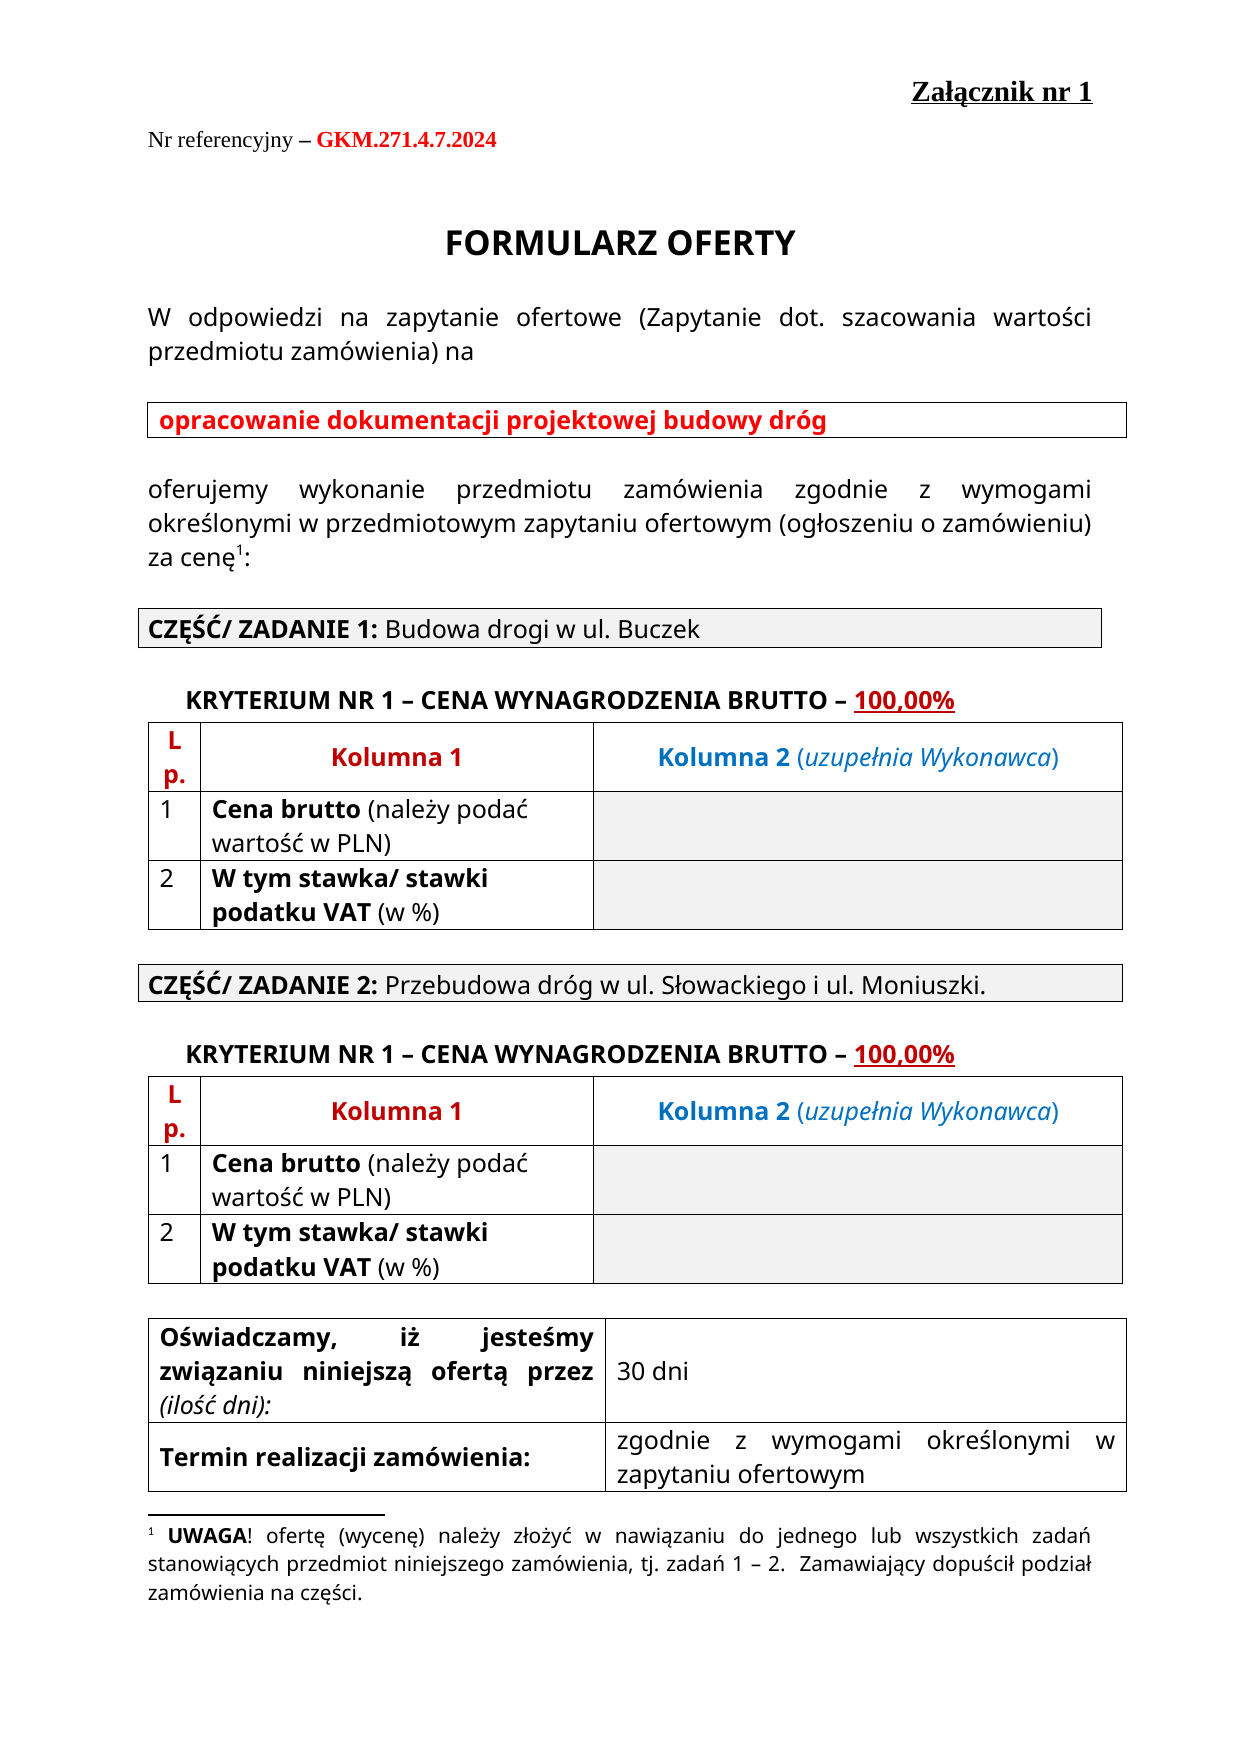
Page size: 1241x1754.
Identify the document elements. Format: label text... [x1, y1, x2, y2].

table_cell [594, 1215, 1122, 1283]
table_header Kolumna 1 [201, 723, 593, 791]
table_header 30 dni [606, 1319, 1126, 1422]
text KRYTERIUM NR 1 – CENA WYNAGRODZENIA BRUTTO – 100,00% [185, 1037, 1093, 1071]
table_header Lp. [149, 723, 200, 791]
table_header Lp. [149, 1077, 200, 1145]
text W odpowiedzi na zapytanie ofertowe (Zapytanie dot. szacowania wartości przedmiotu zamówienia) na [148, 299, 1093, 368]
text oferujemy wykonanie przedmiotu zamówienia zgodnie z wymogami określonymi w przedmiotowym zapytaniu ofertowym (ogłoszeniu o zamówieniu) za cenę: [148, 472, 1093, 574]
table_header Kolumna 2 (uzupełnia Wykonawca) [594, 1077, 1122, 1145]
table_header Kolumna 2 (uzupełnia Wykonawca) [594, 723, 1122, 791]
table_cell 1 [149, 1146, 200, 1214]
table_cell [594, 1146, 1122, 1214]
table_cell zgodnie z wymogami określonymi w zapytaniu ofertowym [606, 1423, 1126, 1491]
table_header Kolumna 1 [201, 1077, 593, 1145]
table_cell W tym stawka/ stawki podatku VAT (w %) [201, 1215, 593, 1283]
table_cell Cena brutto (należy podać wartość w PLN) [201, 1146, 593, 1214]
table_cell [594, 861, 1122, 929]
table_cell Cena brutto (należy podać wartość w PLN) [201, 792, 593, 860]
table_cell Termin realizacji zamówienia: [149, 1423, 605, 1491]
table_cell 2 [149, 861, 200, 929]
text CZĘŚĆ/ ZADANIE 1: Budowa drogi w ul. Buczek [139, 609, 1101, 647]
table_cell [594, 792, 1122, 860]
table_cell 2 [149, 1215, 200, 1283]
table_header Oświadczamy, iż jesteśmy związaniu niniejszą ofertą przez (ilość dni): [149, 1319, 605, 1422]
text FORMULARZ OFERTY [148, 218, 1093, 265]
text KRYTERIUM NR 1 – CENA WYNAGRODZENIA BRUTTO – 100,00% [185, 682, 1093, 717]
text CZĘŚĆ/ ZADANIE 2: Przebudowa dróg w ul. Słowackiego i ul. Moniuszki. [139, 965, 1122, 1001]
table_header opracowanie dokumentacji projektowej budowy dróg [148, 403, 1126, 437]
table_cell W tym stawka/ stawki podatku VAT (w %) [201, 861, 593, 929]
table_cell 1 [149, 792, 200, 860]
